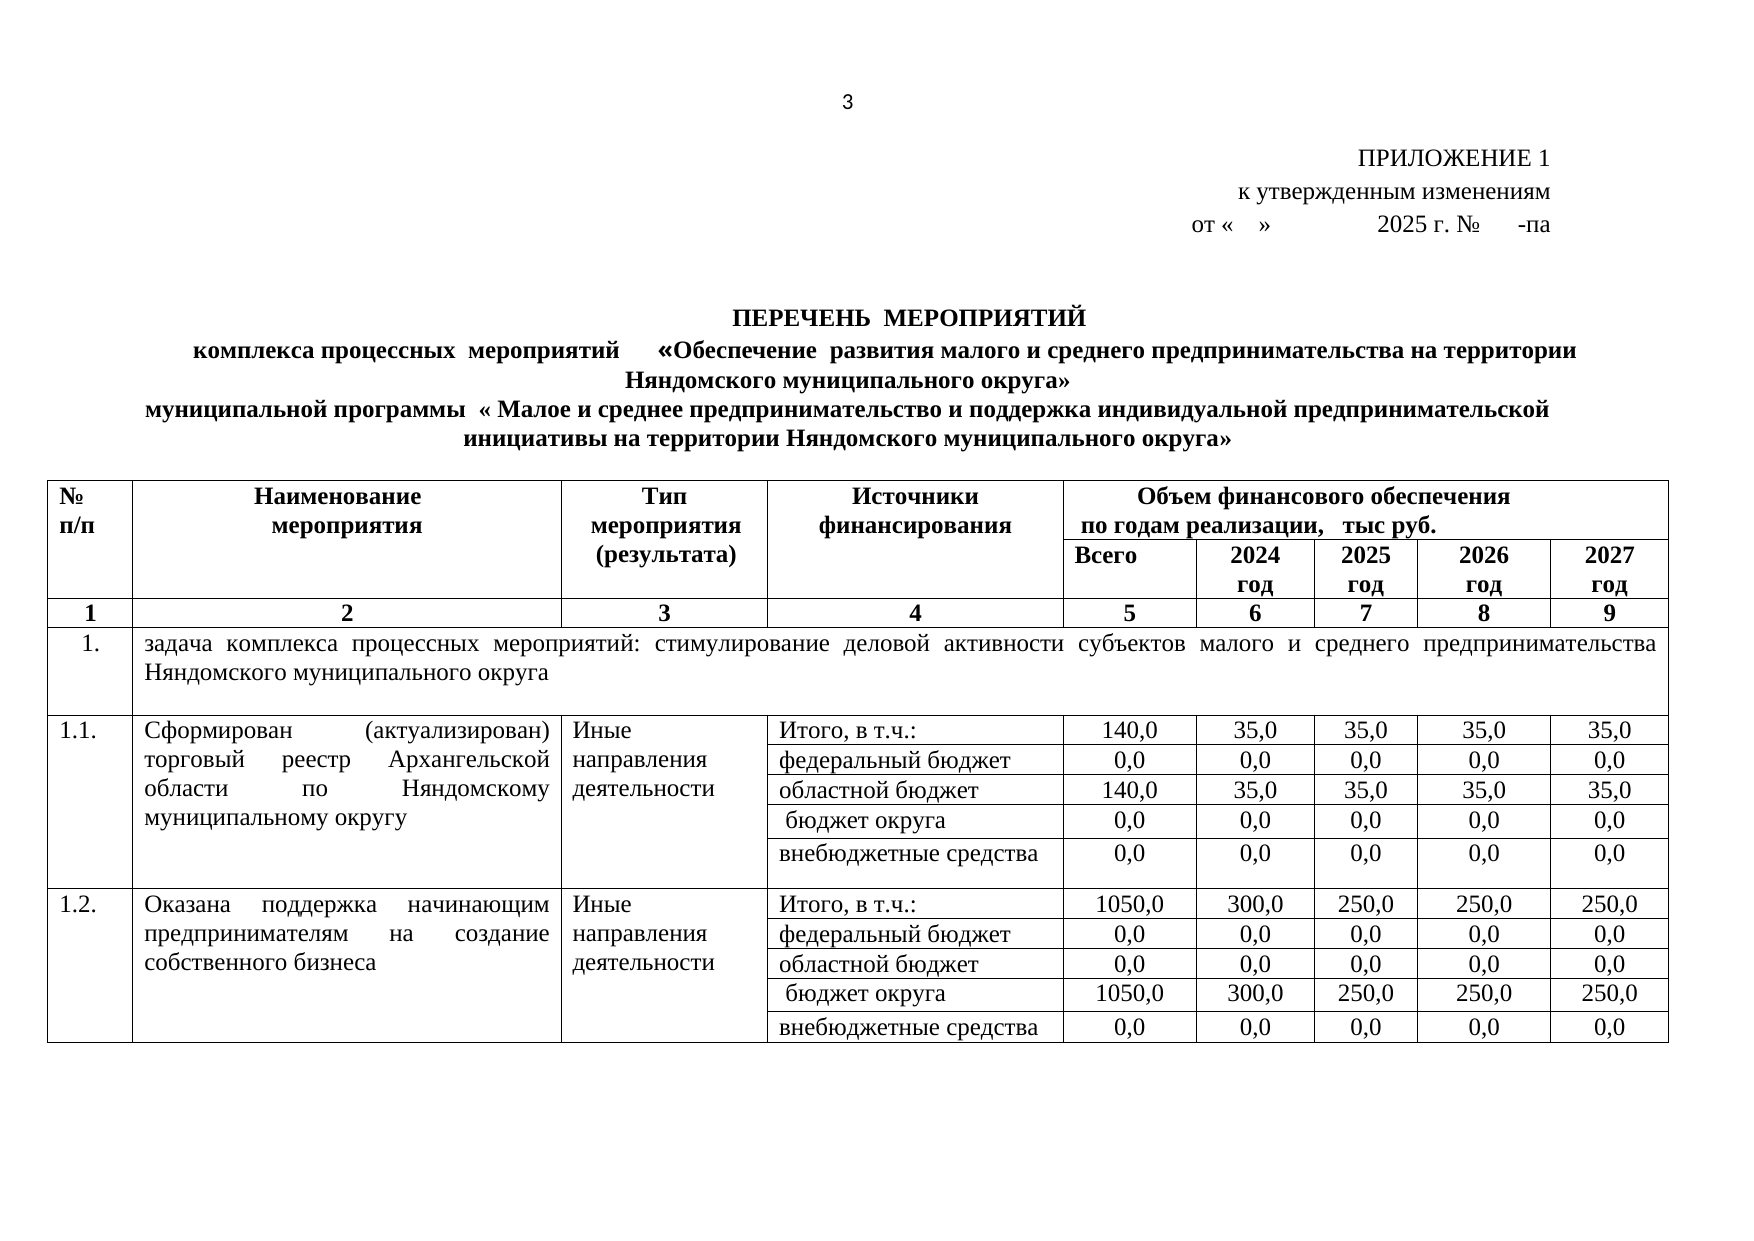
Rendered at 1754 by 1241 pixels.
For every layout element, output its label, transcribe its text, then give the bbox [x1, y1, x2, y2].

table_cell 9 [1551, 599, 1668, 627]
table_header № п/п [48, 481, 132, 597]
table_cell 0,0 [1197, 1012, 1314, 1042]
table_cell Всего [1064, 540, 1196, 597]
table_cell федеральный бюджет [768, 745, 1063, 774]
table_cell 3 [562, 599, 767, 627]
table_cell 2024 год [1197, 540, 1314, 597]
table_cell 0,0 [1551, 745, 1668, 774]
table_cell бюджет округа [768, 805, 1063, 837]
table_cell 0,0 [1418, 949, 1550, 977]
table_cell 0,0 [1551, 1012, 1668, 1042]
table_cell 0,0 [1197, 745, 1314, 774]
table_cell федеральный бюджет [768, 919, 1063, 948]
text муниципальной программы « Малое и среднее предпринимательство и поддержка индивидуальной предпринимательской [59, 394, 1636, 423]
table_cell 0,0 [1064, 949, 1196, 977]
table_cell 250,0 [1315, 979, 1417, 1011]
table_cell 35,0 [1197, 716, 1314, 744]
table_cell Оказана поддержка начинающим предпринимателям на создание собственного бизнеса [133, 889, 561, 1042]
table_cell 0,0 [1418, 745, 1550, 774]
table_cell 0,0 [1315, 919, 1417, 948]
table_cell 0,0 [1064, 919, 1196, 948]
table_cell 35,0 [1418, 775, 1550, 804]
table_cell 0,0 [1197, 919, 1314, 948]
table_cell 140,0 [1064, 775, 1196, 804]
table_cell 5 [1064, 599, 1196, 627]
table_cell 1050,0 [1064, 979, 1196, 1011]
table_cell 0,0 [1197, 839, 1314, 888]
text ПЕРЕЧЕНЬ МЕРОПРИЯТИЙ [59, 303, 1636, 331]
table_cell 250,0 [1551, 979, 1668, 1011]
table_cell 1. [48, 628, 132, 714]
table_cell 300,0 [1197, 979, 1314, 1011]
table_cell 1 [48, 599, 132, 627]
table_cell 35,0 [1551, 775, 1668, 804]
table_cell 250,0 [1551, 889, 1668, 918]
table_cell 250,0 [1418, 979, 1550, 1011]
text к утвержденным изменениям [59, 176, 1550, 205]
table_cell 0,0 [1551, 919, 1668, 948]
table_cell 0,0 [1064, 745, 1196, 774]
table_cell 140,0 [1064, 716, 1196, 744]
text от « » 2025 г. № -па [59, 209, 1550, 238]
table_header Источники финансирования [768, 481, 1063, 597]
table_cell 1050,0 [1064, 889, 1196, 918]
table_cell 0,0 [1551, 839, 1668, 888]
table_cell областной бюджет [768, 775, 1063, 804]
table_cell Итого, в т.ч.: [768, 716, 1063, 744]
table_cell Сформирован (актуализирован) торговый реестр Архангельской области по Няндомскому муниципальному округу [133, 716, 561, 888]
table_cell областной бюджет [768, 949, 1063, 977]
table_cell 1.2. [48, 889, 132, 1042]
table_cell 0,0 [1315, 839, 1417, 888]
table_cell Итого, в т.ч.: [768, 889, 1063, 918]
table_cell 0,0 [1315, 1012, 1417, 1042]
table_header Наименование мероприятия [133, 481, 561, 597]
table_cell Иные направления деятельности [562, 889, 767, 1042]
table_cell 35,0 [1551, 716, 1668, 744]
table_cell 0,0 [1418, 919, 1550, 948]
table_cell внебюджетные средства [768, 839, 1063, 888]
table_cell 0,0 [1064, 1012, 1196, 1042]
table_cell 0,0 [1197, 805, 1314, 837]
table_cell бюджет округа [768, 979, 1063, 1011]
text ПРИЛОЖЕНИЕ 1 [59, 143, 1550, 172]
table_cell 1.1. [48, 716, 132, 888]
table_cell 0,0 [1315, 745, 1417, 774]
table_cell 0,0 [1551, 949, 1668, 977]
table_cell 2025 год [1315, 540, 1417, 597]
table_cell 0,0 [1418, 1012, 1550, 1042]
table_cell 35,0 [1315, 775, 1417, 804]
table_cell задача комплекса процессных мероприятий: стимулирование деловой активности субъектов малого и среднего предпринимательства Няндомского муниципального округа [133, 628, 1668, 714]
table_cell 35,0 [1418, 716, 1550, 744]
table_cell 2 [133, 599, 561, 627]
table_cell 6 [1197, 599, 1314, 627]
text инициативы на территории Няндомского муниципального округа» [59, 423, 1636, 452]
table_cell 250,0 [1315, 889, 1417, 918]
table_cell 2027 год [1551, 540, 1668, 597]
table_cell Иные направления деятельности [562, 716, 767, 888]
table_cell 0,0 [1315, 949, 1417, 977]
table_cell 0,0 [1064, 839, 1196, 888]
table_cell 0,0 [1418, 839, 1550, 888]
table_cell 0,0 [1064, 805, 1196, 837]
table_cell 35,0 [1315, 716, 1417, 744]
table_cell 8 [1418, 599, 1550, 627]
table_cell 300,0 [1197, 889, 1314, 918]
table_cell 2026 год [1418, 540, 1550, 597]
table_cell 0,0 [1315, 805, 1417, 837]
table_cell 7 [1315, 599, 1417, 627]
table_cell внебюджетные средства [768, 1012, 1063, 1042]
table_cell 0,0 [1551, 805, 1668, 837]
table_cell 35,0 [1197, 775, 1314, 804]
table_cell 4 [768, 599, 1063, 627]
table_cell 0,0 [1197, 949, 1314, 977]
table_cell 0,0 [1418, 805, 1550, 837]
table_cell 250,0 [1418, 889, 1550, 918]
table_header Объем финансового обеспечения по годам реализации, тыс руб. [1064, 481, 1668, 539]
text комплекса процессных мероприятий «Обеспечение развития малого и среднего предпринимательства на территории Няндомского муниципального округа» [59, 331, 1636, 394]
table_header Тип мероприятия (результата) [562, 481, 767, 597]
